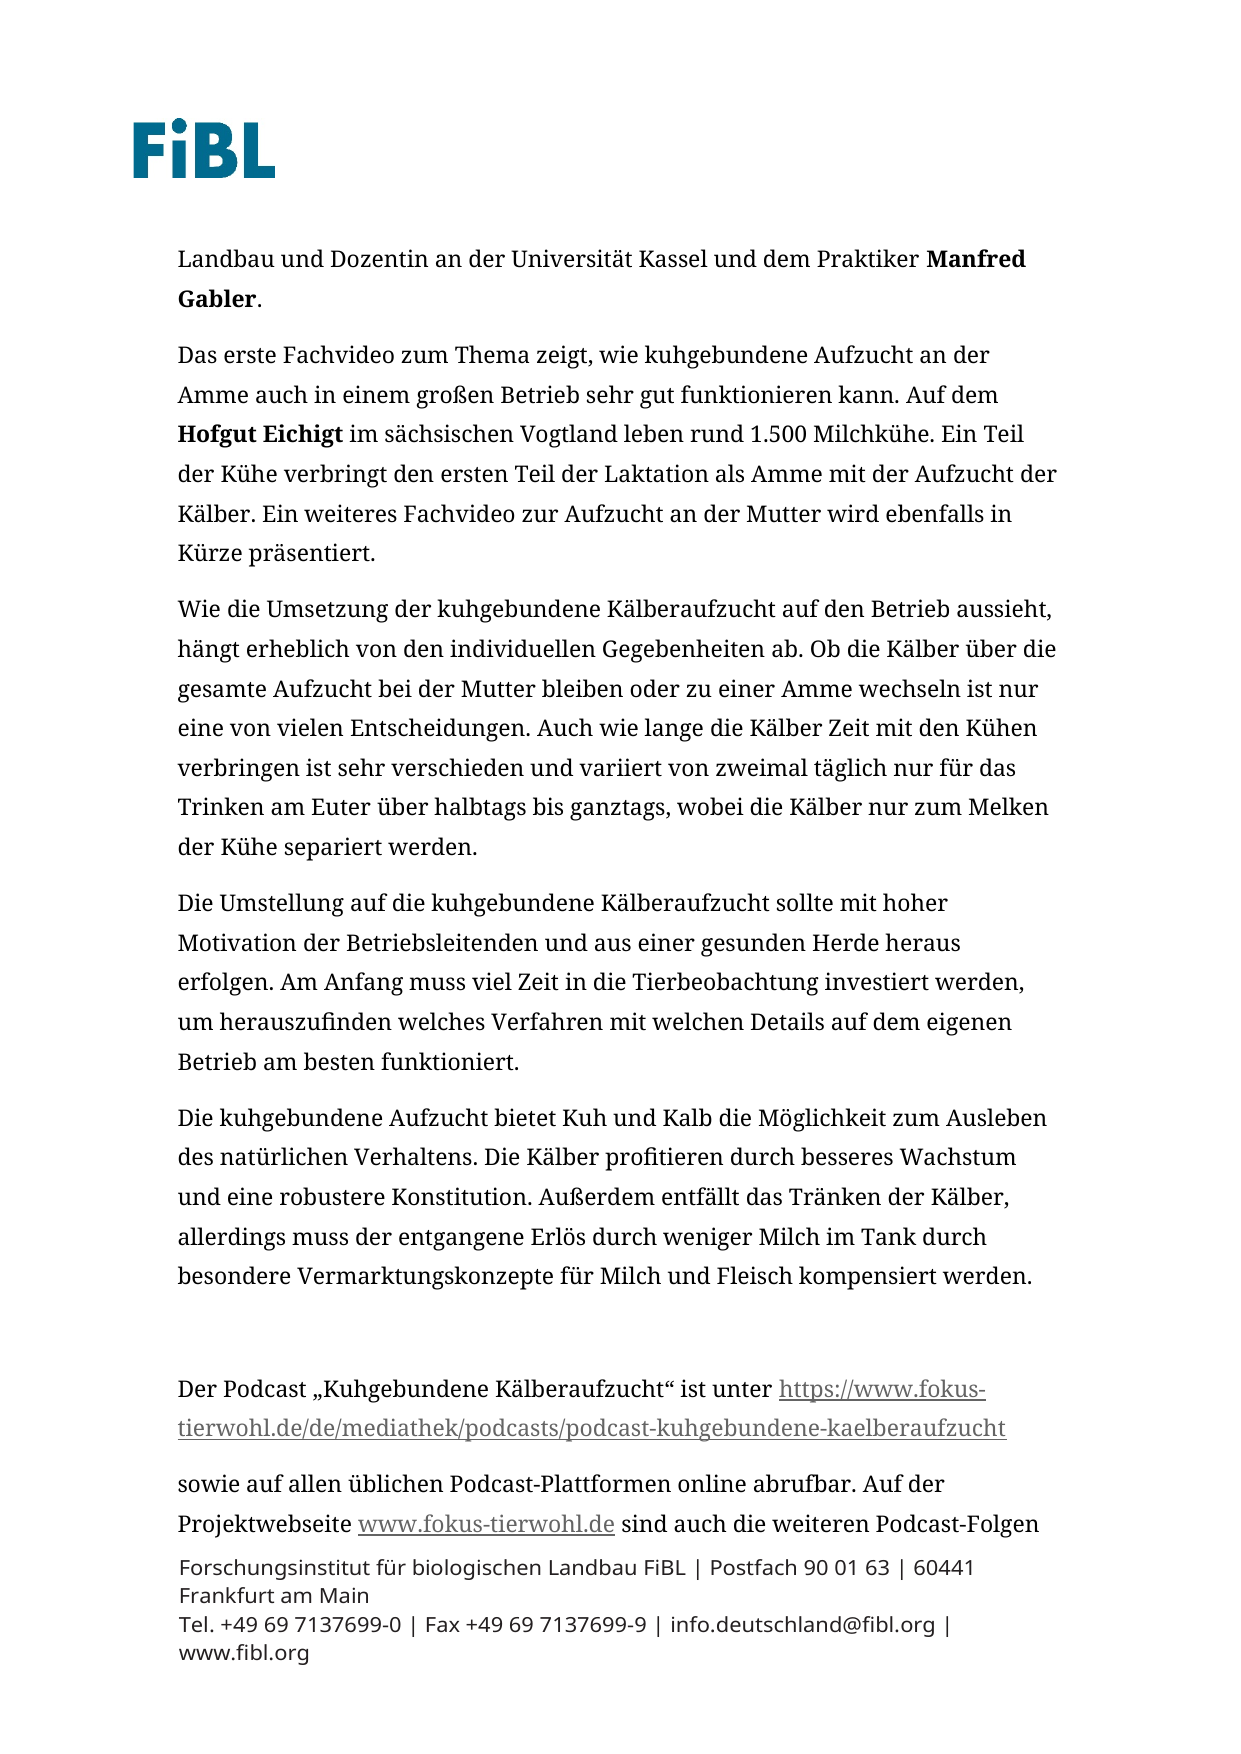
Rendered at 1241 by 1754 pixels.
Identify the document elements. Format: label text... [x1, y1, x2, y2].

text Die kuhgebundene Aufzucht bietet Kuh und Kalb die Möglichkeit zum Ausleben des natürlichen Verhaltens. Die Kälber profitieren durch besseres Wachstum und eine robustere Konstitution. Außerdem entfällt das Tränken der Kälber, allerdings muss der entgangene Erlös durch weniger Milch im Tank durch besondere Vermarktungskonzepte für Milch und Fleisch kompensiert werden. [177, 1094, 1063, 1292]
picture [133, 118, 275, 178]
picture [210, 156, 222, 167]
text Der Podcast „Kuhgebundene Kälberaufzucht“ ist unter https://www.fokus-tierwohl.de/de/mediathek/podcasts/podcast-kuhgebundene-kaelberaufzucht [177, 1365, 1063, 1444]
text Das erste Fachvideo zum Thema zeigt, wie kuhgebundene Aufzucht an der Amme auch in einem großen Betrieb sehr gut funktionieren kann. Auf dem Hofgut Eichigt im sächsischen Vogtland leben rund 1.500 Milchkühe. Ein Teil der Kühe verbringt den ersten Teil der Laktation als Amme mit der Aufzucht der Kälber. Ein weiteres Fachvideo zur Aufzucht an der Mutter wird ebenfalls in Kürze präsentiert. [177, 332, 1063, 569]
picture [210, 134, 219, 144]
text Die Umstellung auf die kuhgebundene Kälberaufzucht sollte mit hoher Motivation der Betriebsleitenden und aus einer gesunden Herde heraus erfolgen. Am Anfang muss viel Zeit in die Tierbeobachtung investiert werden, um herauszufinden welches Verfahren mit welchen Details auf dem eigenen Betrieb am besten funktioniert. [177, 880, 1063, 1078]
text Wie die Umsetzung der kuhgebundene Kälberaufzucht auf den Betrieb aussieht, hängt erheblich von den individuellen Gegebenheiten ab. Ob die Kälber über die gesamte Aufzucht bei der Mutter bleiben oder zu einer Amme wechseln ist nur eine von vielen Entscheidungen. Auch wie lange die Kälber Zeit mit den Kühen verbringen ist sehr verschieden und variiert von zweimal täglich nur für das Trinken am Euter über halbtags bis ganztags, wobei die Kälber nur zum Melken der Kühe separiert werden. [177, 586, 1063, 863]
